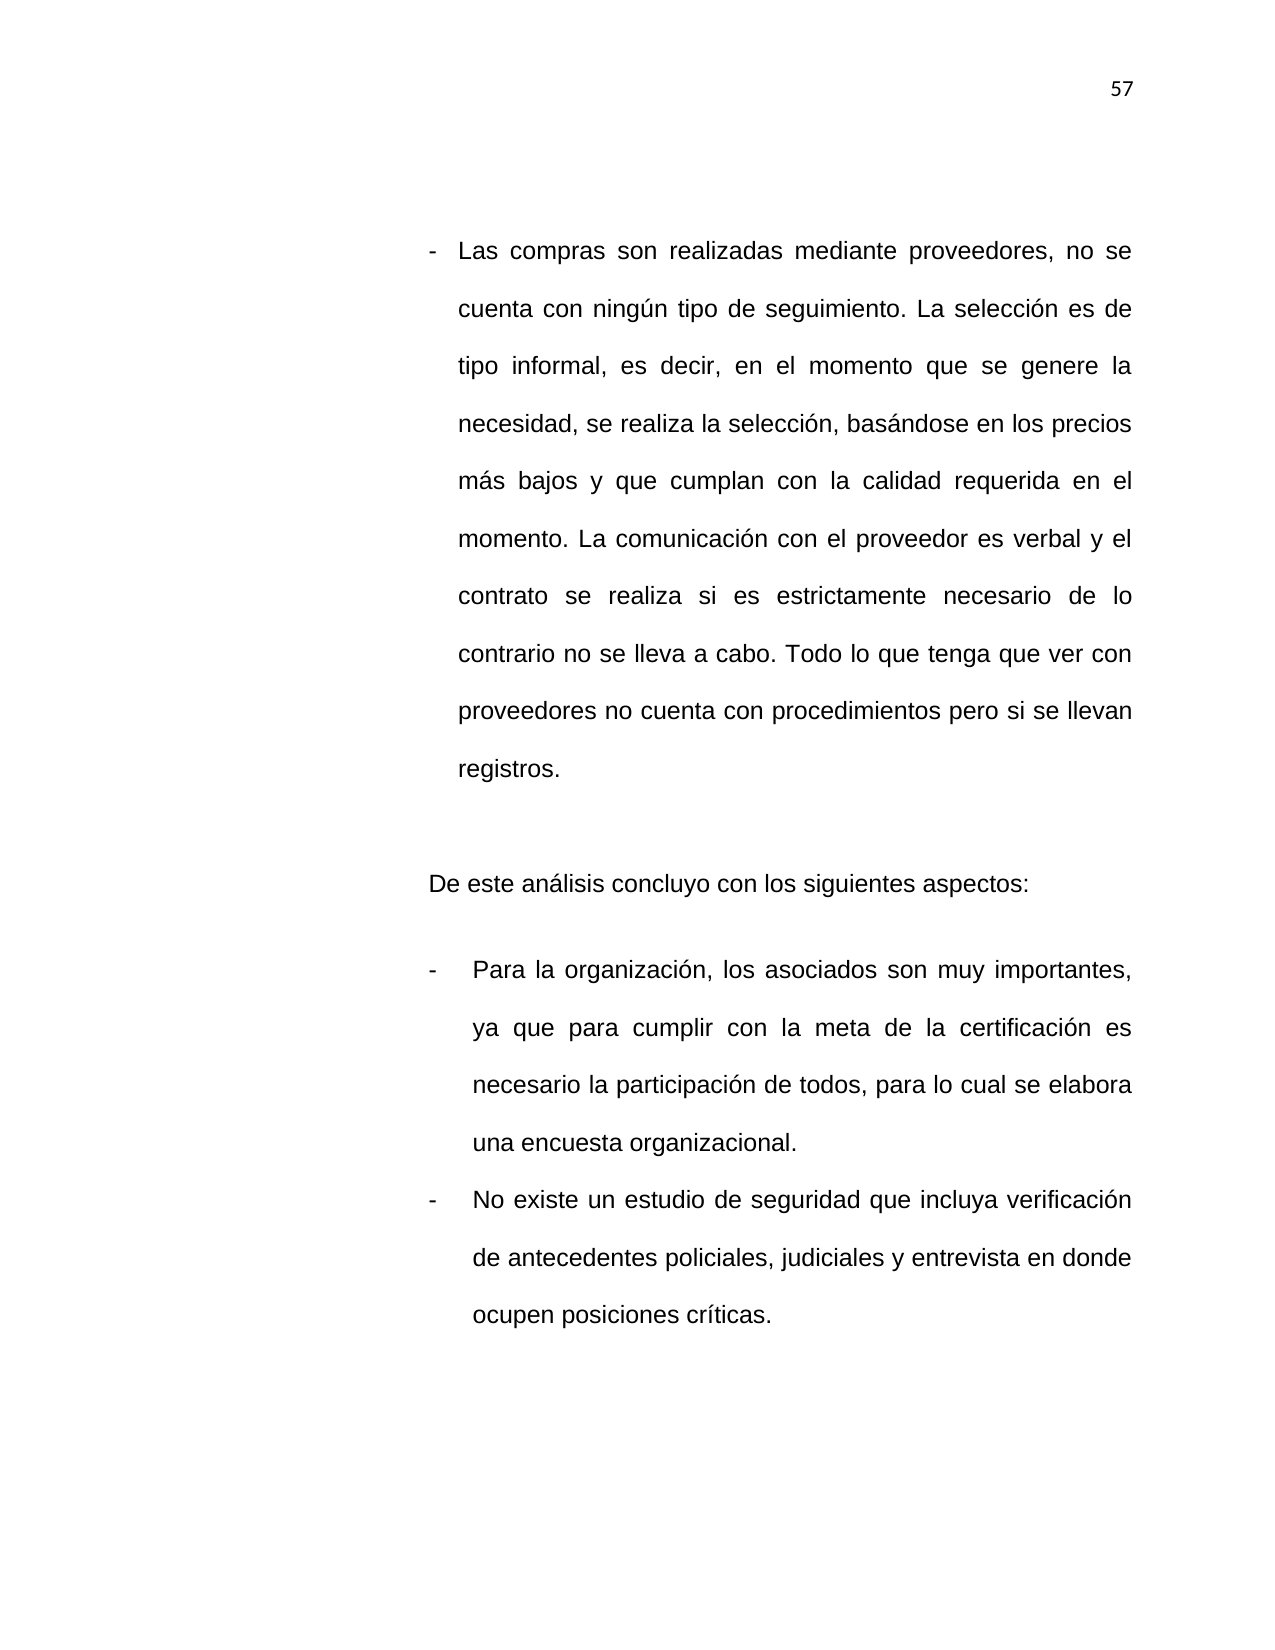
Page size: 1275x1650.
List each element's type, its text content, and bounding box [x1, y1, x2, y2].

list No existe un estudio de seguridad que incluya verificación de antecedentes policiales, judiciales y entrevista en donde ocupen posiciones críticas. [428, 1185, 1133, 1329]
list Para la organización, los asociados son muy importantes, ya que para cumplir con la meta de la certificación es necesario la participación de todos, para lo cual se elabora una encuesta organizacional. [428, 955, 1133, 1156]
list Las compras son realizadas mediante proveedores, no se cuenta con ningún tipo de seguimiento. La selección es de tipo informal, es decir, en el momento que se genere la necesidad, se realiza la selección, basándose en los precios más bajos y que cumplan con la calidad requerida en el momento. La comunicación con el proveedor es verbal y el contrato se realiza si es estrictamente necesario de lo contrario no se lleva a cabo. Todo lo que tenga que ver con proveedores no cuenta con procedimientos pero si se llevan registros. [428, 236, 1133, 782]
list De este análisis concluyo con los siguientes aspectos: [428, 869, 1133, 897]
